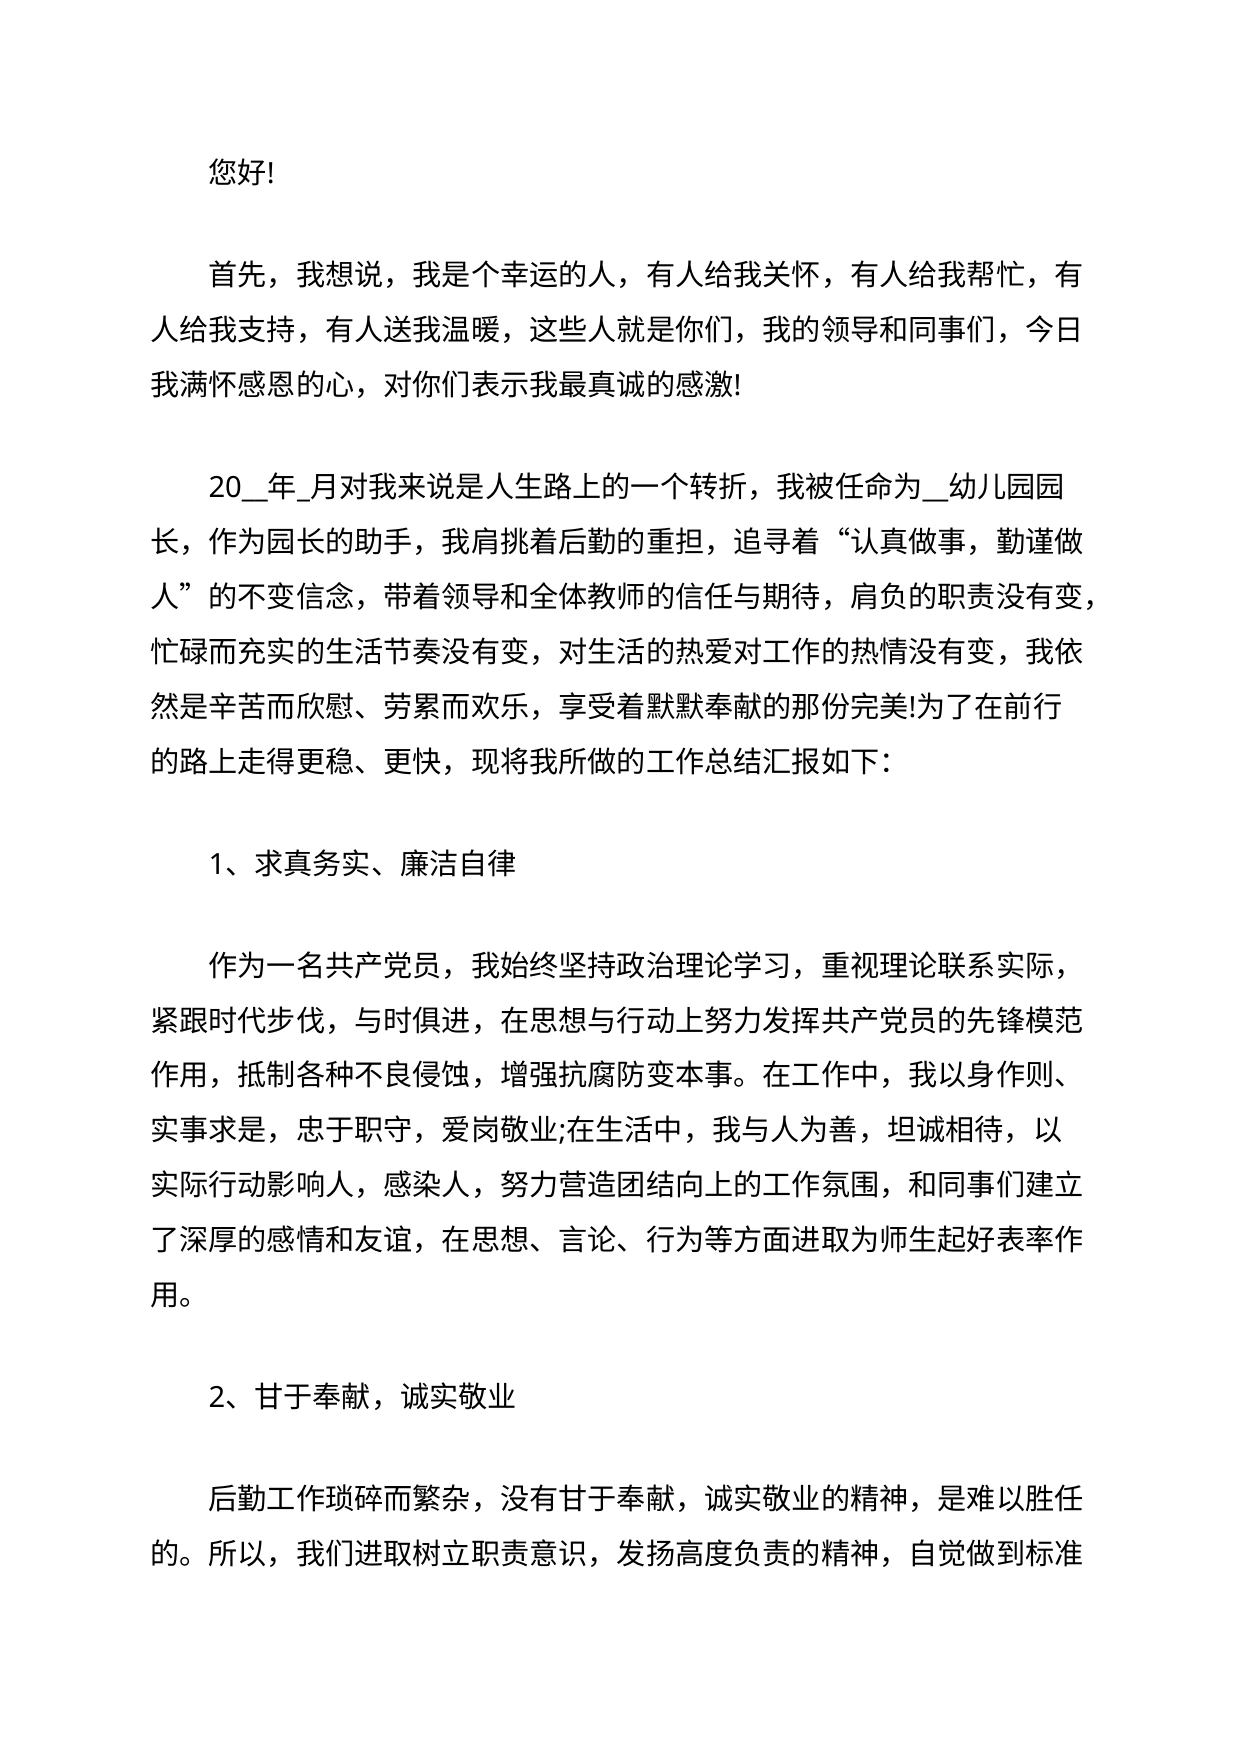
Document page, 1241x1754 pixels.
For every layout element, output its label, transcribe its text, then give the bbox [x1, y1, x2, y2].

text 2、甘于奉献，诚实敬业 [150, 1373, 1090, 1416]
text 首先，我想说，我是个幸运的人，有人给我关怀，有人给我帮忙，有人给我支持，有人送我温暖，这些人就是你们，我的领导和同事们，今日我满怀感恩的心，对你们表示我最真诚的感激! [150, 252, 1090, 404]
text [150, 1475, 1090, 1573]
text 1、求真务实、廉洁自律 [150, 840, 1090, 883]
text 作为一名共产党员，我始终坚持政治理论学习，重视理论联系实际，紧跟时代步伐，与时俱进，在思想与行动上努力发挥共产党员的先锋模范作用，抵制各种不良侵蚀，增强抗腐防变本事。在工作中，我以身作则、实事求是，忠于职守，爱岗敬业;在生活中，我与人为善，坦诚相待，以实际行动影响人，感染人，努力营造团结向上的工作氛围，和同事们建立了深厚的感情和友谊，在思想、言论、行为等方面进取为师生起好表率作用。 [150, 942, 1090, 1314]
text 您好! [150, 150, 1090, 192]
text 20__年_月对我来说是人生路上的一个转折，我被任命为__幼儿园园长，作为园长的助手，我肩挑着后勤的重担，追寻着“认真做事，勤谨做人”的不变信念，带着领导和全体教师的信任与期待，肩负的职责没有变，忙碌而充实的生活节奏没有变，对生活的热爱对工作的热情没有变，我依然是辛苦而欣慰、劳累而欢乐，享受着默默奉献的那份完美!为了在前行的路上走得更稳、更快，现将我所做的工作总结汇报如下： [150, 464, 1090, 781]
